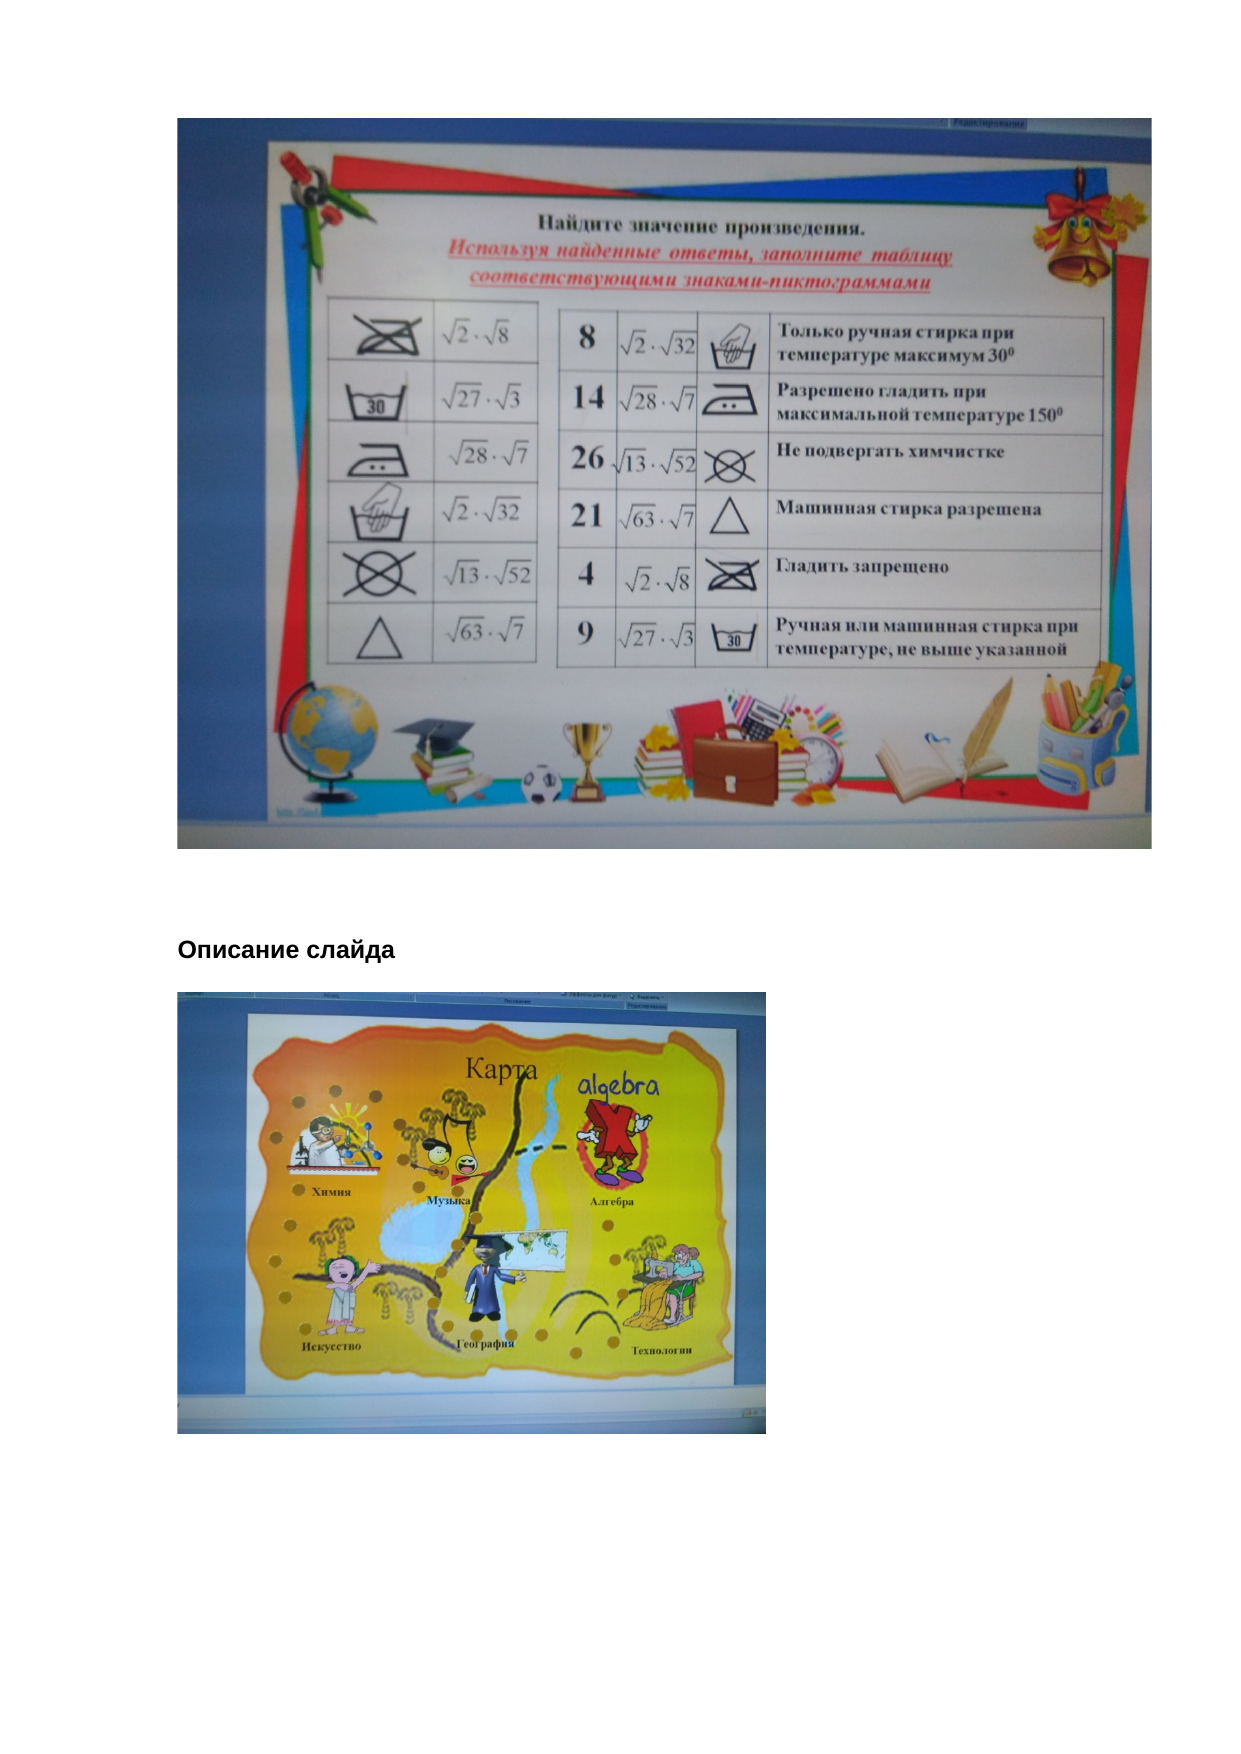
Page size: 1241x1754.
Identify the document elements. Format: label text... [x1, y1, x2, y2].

picture [177, 992, 766, 1434]
text Описание слайда [177, 935, 1152, 964]
picture [177, 118, 1152, 849]
